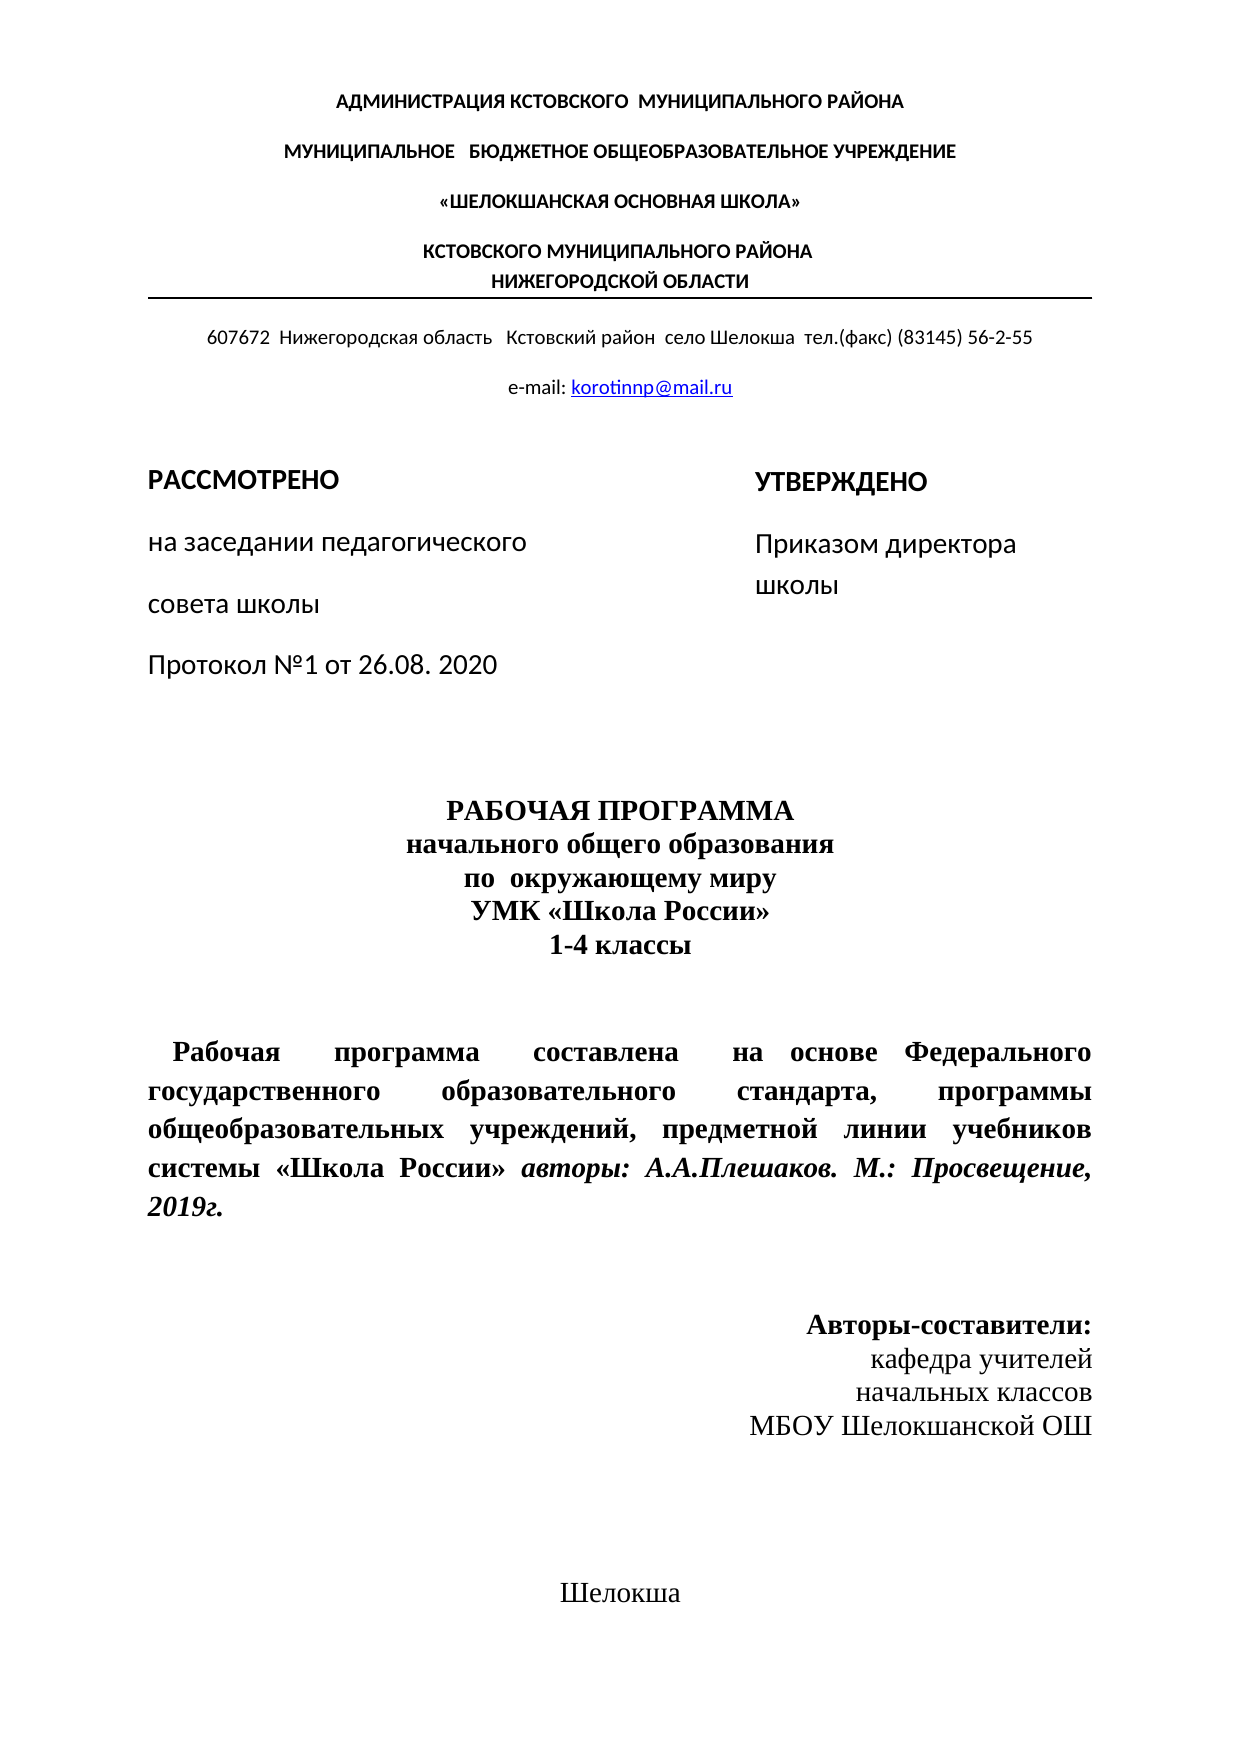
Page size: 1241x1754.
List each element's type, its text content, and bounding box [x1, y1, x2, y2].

text 607672 Нижегородская область Кстовский район село Шелокша тел.(факс) (83145) 56-2-55 [148, 324, 1092, 349]
text «ШЕЛОКШАНСКАЯ ОСНОВНАЯ ШКОЛА» [148, 189, 1092, 214]
table_header РАССМОТРЕНО на заседании педагогического совета школы Протокол №1 от 26.08. 2020 [136, 461, 564, 707]
table_header УТВЕРЖДЕНО Приказом директора школы [744, 464, 1074, 681]
text РАБОЧАЯ ПРОГРАММА [148, 793, 1092, 826]
text по окружающему миру [148, 860, 1092, 893]
text КСТОВСКОГО МУНИЦИПАЛЬНОГО РАЙОНА НИЖЕГОРОДСКОЙ ОБЛАСТИ [148, 239, 1092, 297]
text Авторы-составители: [148, 1307, 1092, 1341]
text начальных классов [148, 1374, 1092, 1408]
text Шелокша [148, 1575, 1092, 1609]
text УМК «Школа России» [148, 893, 1092, 927]
text Рабочая программа составлена на основе Федерального государственного образовательного стандарта, программы общеобразовательных учреждений, предметной линии учебников системы «Школа России» авторы: А.А.Плешаков. М.: Просвещение, 2019г. [148, 1034, 1092, 1222]
text кафедра учителей [148, 1341, 1092, 1374]
text 1-4 классы [148, 927, 1092, 961]
text МУНИЦИПАЛЬНОЕ БЮДЖЕТНОЕ ОБЩЕОБРАЗОВАТЕЛЬНОЕ УЧРЕЖДЕНИЕ [148, 139, 1092, 164]
text e-mail: korotinnp@mail.ru [148, 374, 1092, 399]
text АДМИНИСТРАЦИЯ КСТОВСКОГО МУНИЦИПАЛЬНОГО РАЙОНА [148, 89, 1092, 114]
text МБОУ Шелокшанской ОШ [148, 1408, 1092, 1442]
text начального общего образования [148, 826, 1092, 860]
